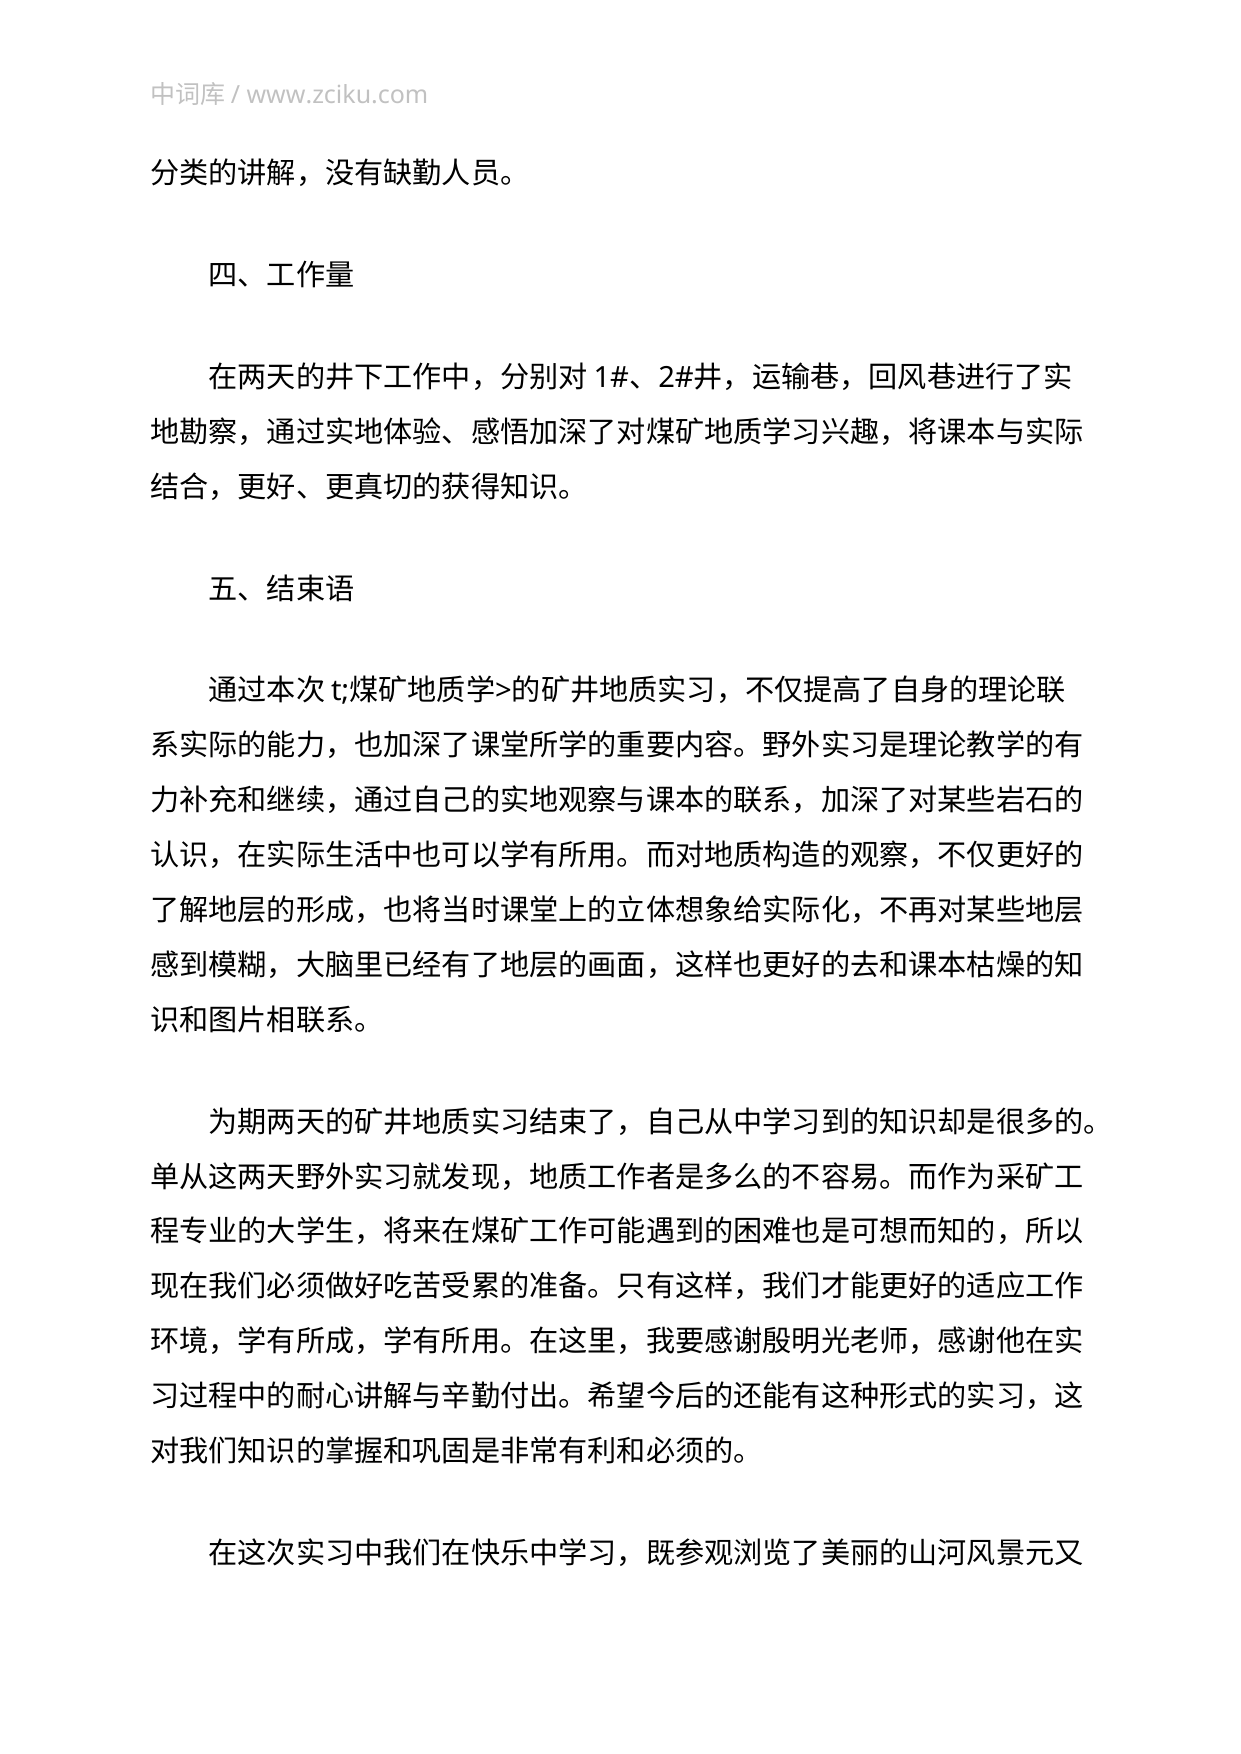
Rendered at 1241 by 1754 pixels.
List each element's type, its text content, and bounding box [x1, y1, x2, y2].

text 五、结束语 [150, 565, 1090, 607]
text 在两天的井下工作中，分别对1#、2#井，运输巷，回风巷进行了实地勘察，通过实地体验、感悟加深了对煤矿地质学习兴趣，将课本与实际结合，更好、更真切的获得知识。 [150, 353, 1090, 506]
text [150, 1529, 1090, 1572]
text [150, 150, 1090, 192]
text 为期两天的矿井地质实习结束了，自己从中学习到的知识却是很多的。单从这两天野外实习就发现，地质工作者是多么的不容易。而作为采矿工程专业的大学生，将来在煤矿工作可能遇到的困难也是可想而知的，所以现在我们必须做好吃苦受累的准备。只有这样，我们才能更好的适应工作环境，学有所成，学有所用。在这里，我要感谢殷明光老师，感谢他在实习过程中的耐心讲解与辛勤付出。希望今后的还能有这种形式的实习，这对我们知识的掌握和巩固是非常有利和必须的。 [150, 1098, 1090, 1470]
text 四、工作量 [150, 252, 1090, 294]
text 通过本次t;煤矿地质学>的矿井地质实习，不仅提高了自身的理论联系实际的能力，也加深了课堂所学的重要内容。野外实习是理论教学的有力补充和继续，通过自己的实地观察与课本的联系，加深了对某些岩石的认识，在实际生活中也可以学有所用。而对地质构造的观察，不仅更好的了解地层的形成，也将当时课堂上的立体想象给实际化，不再对某些地层感到模糊，大脑里已经有了地层的画面，这样也更好的去和课本枯燥的知识和图片相联系。 [150, 667, 1090, 1039]
